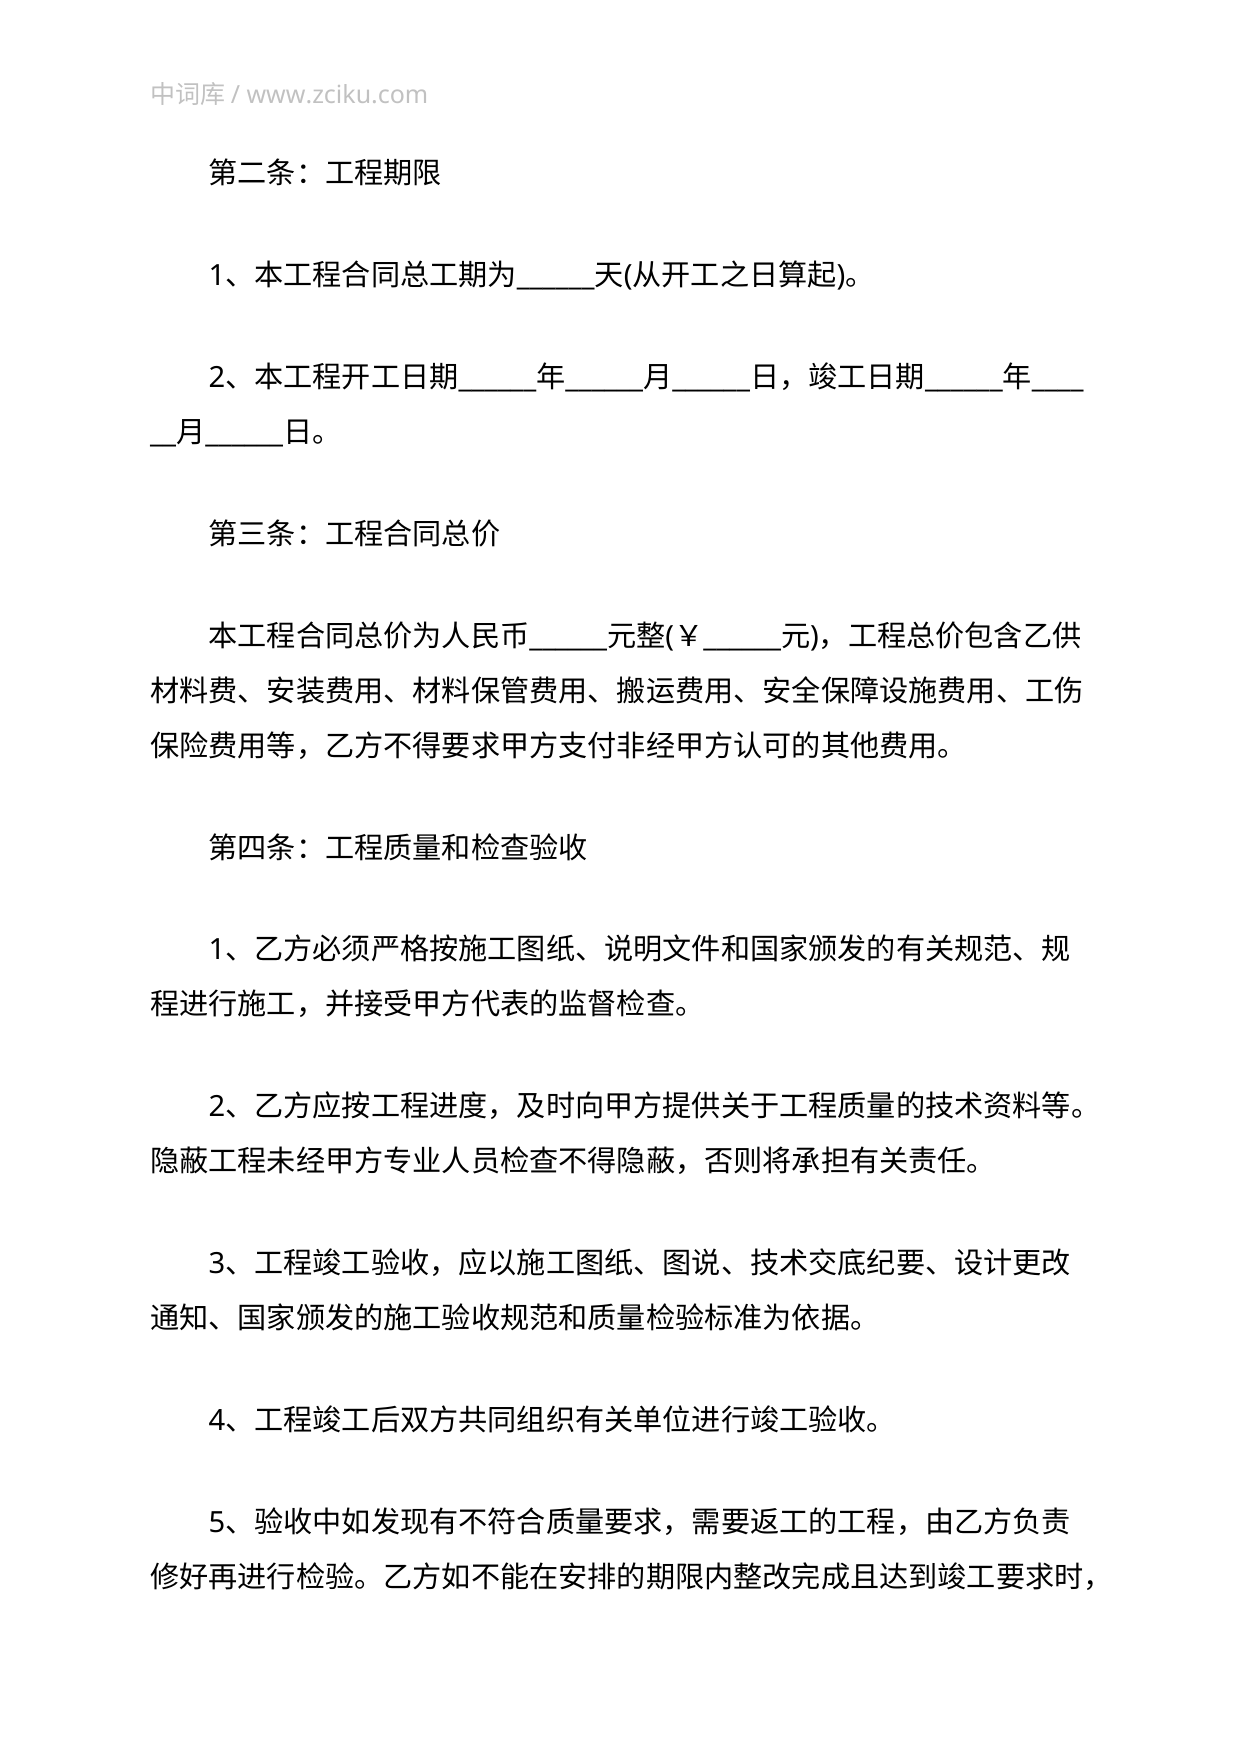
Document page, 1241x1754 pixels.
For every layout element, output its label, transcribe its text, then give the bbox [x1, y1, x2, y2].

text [150, 1498, 1090, 1596]
text 4、工程竣工后双方共同组织有关单位进行竣工验收。 [150, 1396, 1090, 1439]
text 2、乙方应按工程进度，及时向甲方提供关于工程质量的技术资料等。隐蔽工程未经甲方专业人员检查不得隐蔽，否则将承担有关责任。 [150, 1083, 1090, 1180]
text 3、工程竣工验收，应以施工图纸、图说、技术交底纪要、设计更改通知、国家颁发的施工验收规范和质量检验标准为依据。 [150, 1239, 1090, 1337]
text 1、乙方必须严格按施工图纸、说明文件和国家颁发的有关规范、规程进行施工，并接受甲方代表的监督检查。 [150, 926, 1090, 1023]
text 第二条：工程期限 [150, 150, 1090, 192]
text 1、本工程合同总工期为______天(从开工之日算起)。 [150, 252, 1090, 294]
text 2、本工程开工日期______年______月______日，竣工日期______年______月______日。 [150, 354, 1090, 451]
text 本工程合同总价为人民币______元整(￥______元)，工程总价包含乙供材料费、安装费用、材料保管费用、搬运费用、安全保障设施费用、工伤保险费用等，乙方不得要求甲方支付非经甲方认可的其他费用。 [150, 612, 1090, 765]
text 第三条：工程合同总价 [150, 511, 1090, 553]
text 第四条：工程质量和检查验收 [150, 824, 1090, 866]
